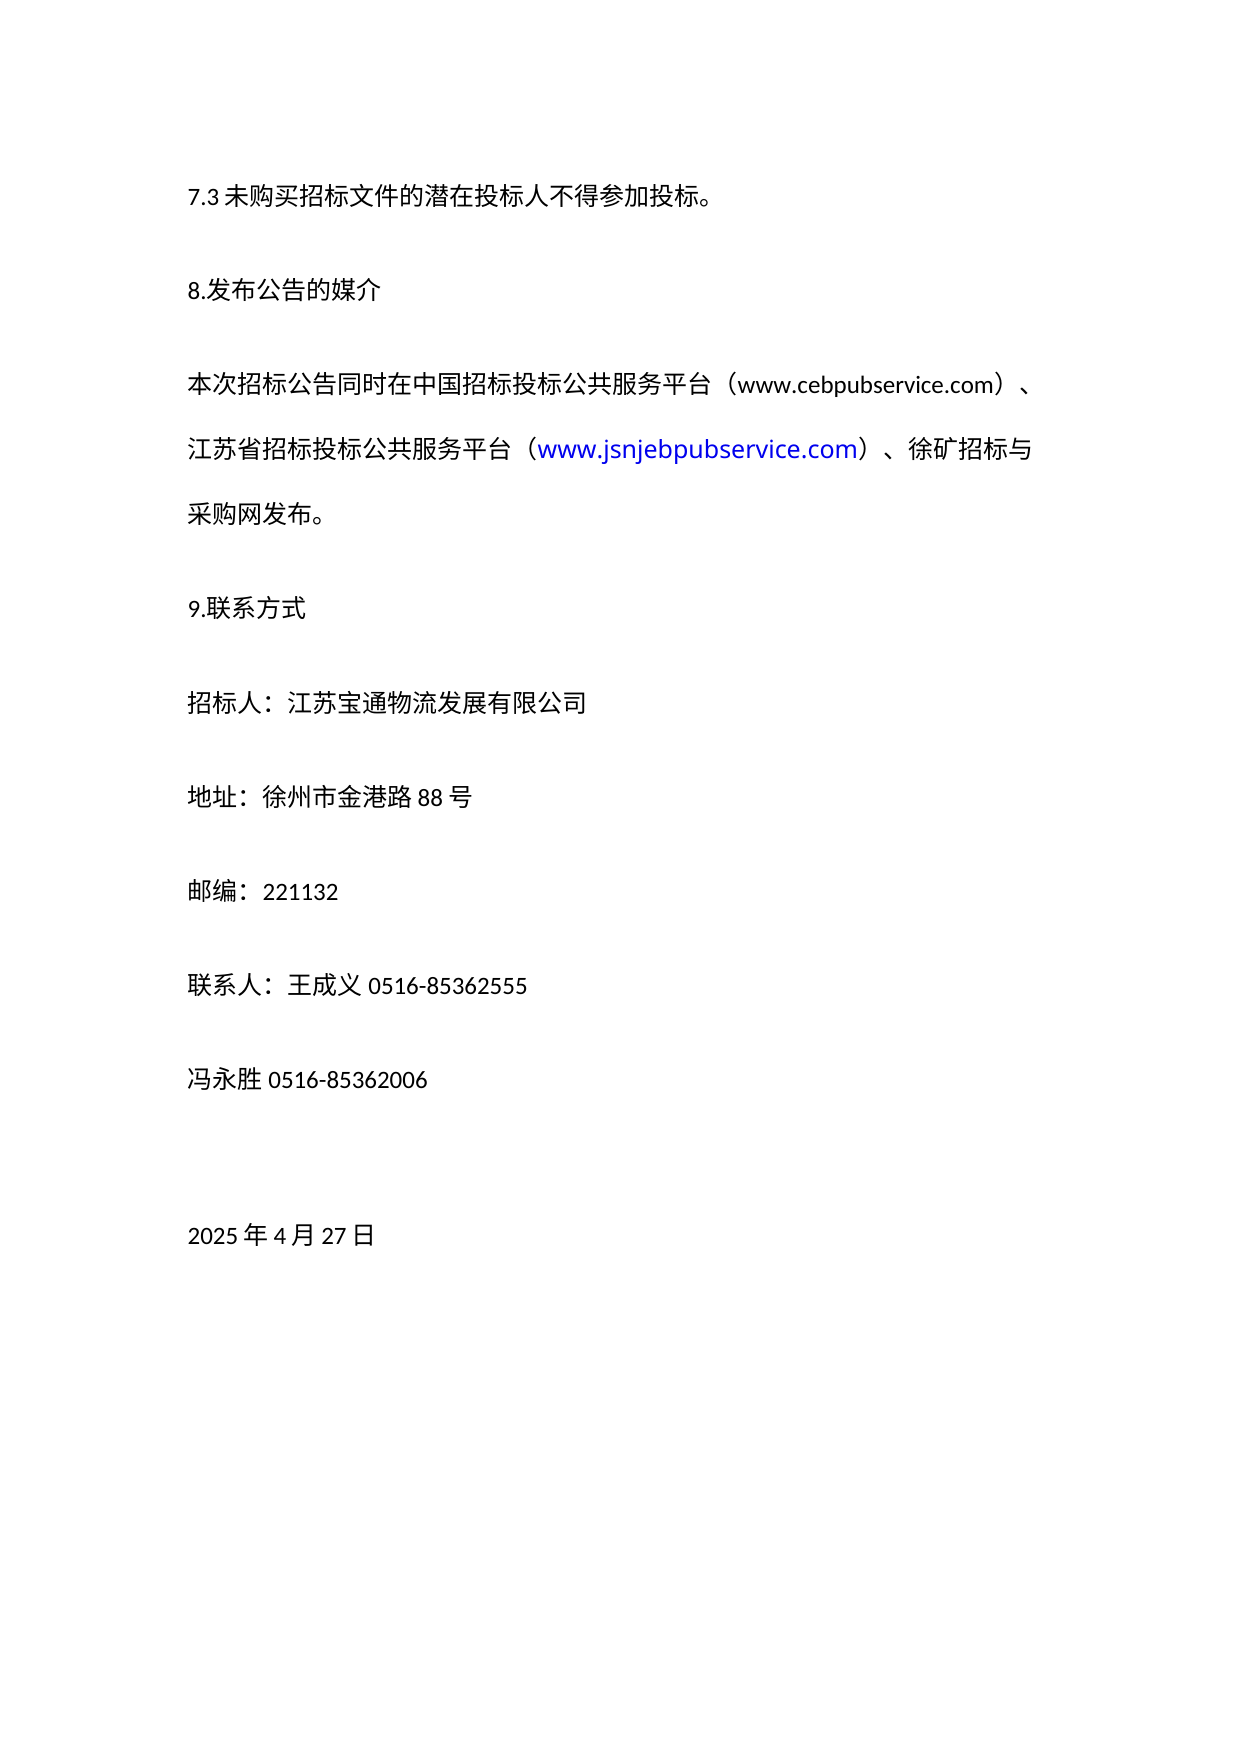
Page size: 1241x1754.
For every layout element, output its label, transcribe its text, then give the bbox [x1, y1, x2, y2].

text 联系人：王成义 0516-85362555 [187, 951, 1053, 1016]
text 地址：徐州市金港路88号 [187, 763, 1053, 828]
text 8.发布公告的媒介 [187, 256, 1053, 321]
text 招标人：江苏宝通物流发展有限公司 [187, 669, 1053, 734]
text 邮编：221132 [187, 857, 1053, 922]
text 7.3未购买招标文件的潜在投标人不得参加投标。 [187, 162, 1053, 227]
text 冯永胜 0516-85362006 [187, 1045, 1053, 1110]
text 9.联系方式 [187, 574, 1053, 639]
text 2025年4月27日 [187, 1201, 1053, 1266]
text 本次招标公告同时在中国招标投标公共服务平台（www.cebpubservice.com）、江苏省招标投标公共服务平台（www.jsnjebpubservice.com）、徐矿招标与采购网发布。 [187, 350, 1053, 545]
